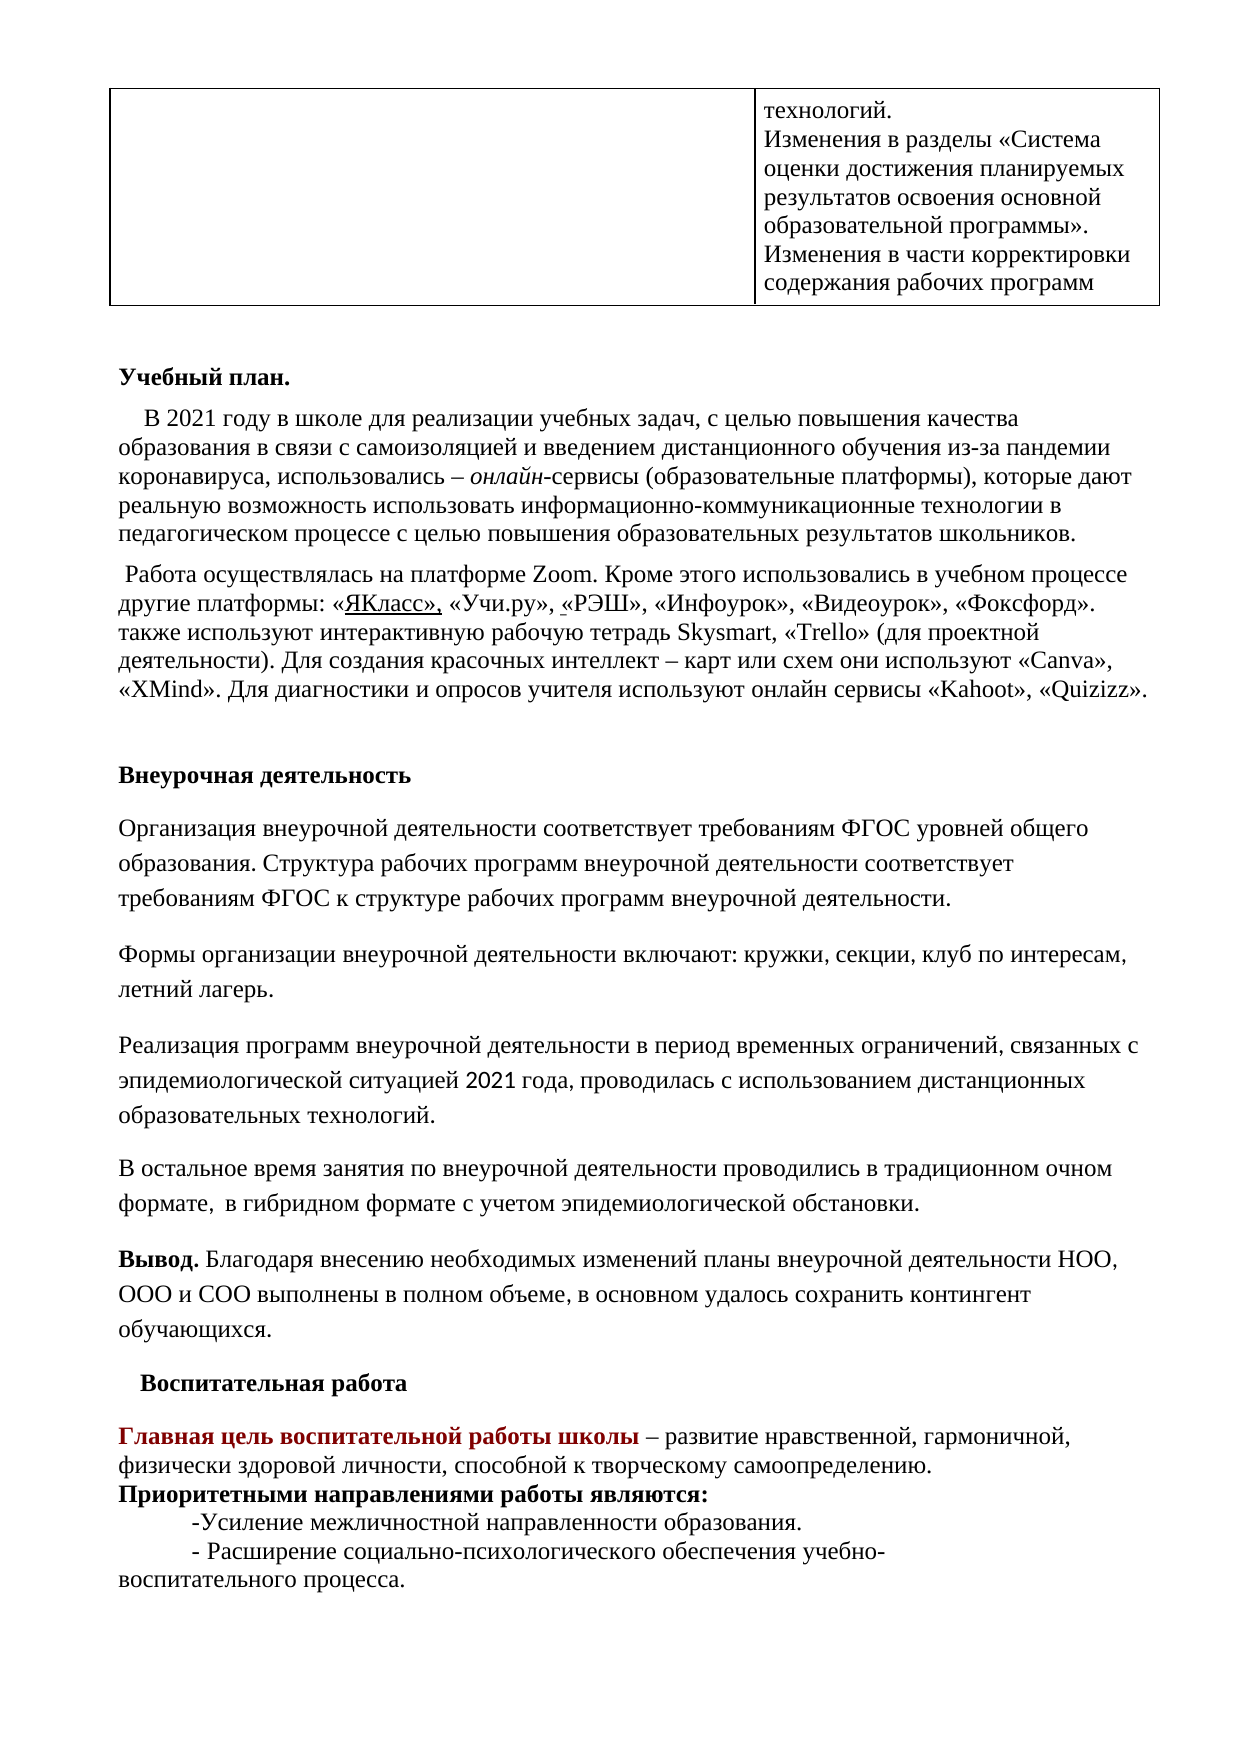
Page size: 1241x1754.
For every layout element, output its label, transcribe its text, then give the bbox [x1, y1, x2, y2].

text Вывод. Благодаря внесению необходимых изменений планы внеурочной деятельности НОО, ООО и СОО выполнены в полном объеме, в основном удалось сохранить контингент обучающихся. [118, 1243, 1151, 1343]
text В 2021 году в школе для реализации учебных задач, с целью повышения качества образования в связи с самоизоляцией и введением дистанционного обучения из-за пандемии коронавируса, использовались – онлайн-сервисы (образовательные платформы), которые дают реальную возможность использовать информационно-коммуникационные технологии в педагогическом процессе с целью повышения образовательных результатов школьников. [118, 403, 1134, 547]
text -Усиление межличностной направленности образования. [191, 1508, 1194, 1536]
text В остальное время занятия по внеурочной деятельности проводились в традиционном очном формате, в гибридном формате с учетом эпидемиологической обстановки. [118, 1153, 1114, 1218]
text Реализация программ внеурочной деятельности в период временных ограничений, связанных с эпидемиологической ситуацией 2021 года, проводилась с использованием дистанционных образовательных технологий. [118, 1029, 1194, 1129]
table_header [111, 89, 754, 304]
text Организация внеурочной деятельности соответствует требованиям ФГОС уровней общего образования. Структура рабочих программ внеурочной деятельности соответствует требованиям ФГОС к структуре рабочих программ внеурочной деятельности. [118, 813, 1110, 913]
text Формы организации внеурочной деятельности включают: кружки, секции, клуб по интересам, летний лагерь. [118, 938, 1151, 1003]
text деятельности). Для создания красочных интеллект – карт или схем они используют «Сanva», [118, 646, 1194, 675]
subtitle Приоритетными направлениями работы являются: [118, 1479, 1194, 1508]
text Учебный план. [118, 362, 1194, 391]
subtitle Воспитательная работа [140, 1368, 1194, 1397]
table_header технологий. Изменения в разделы «Система оценки достижения планируемых результатов освоения основной образовательной программы». Изменения в части корректировки содержания рабочих программ [756, 89, 1159, 304]
text «XMind». Для диагностики и опросов учителя используют онлайн сервисы «Kahoot», «Quizizz». [118, 675, 1194, 703]
list Расширение социально-психологического обеспечения учебно-воспитательного процесса. [118, 1537, 1064, 1593]
text Главная цель воспитательной работы школы – развитие нравственной, гармоничной, физически здоровой личности, способной к творческому самоопределению. [118, 1422, 1072, 1478]
text Работа осуществлялась на платформе Zoom. Кроме этого использовались в учебном процессе другие платформы: «ЯКласс», «Учи.ру», «РЭШ», «Инфоурок», «Видеоурок», «Фоксфорд». также используют интерактивную рабочую тетрадь Skysmart, «Trello» (для проектной [118, 559, 1129, 646]
subtitle Внеурочная деятельность [118, 760, 1194, 789]
